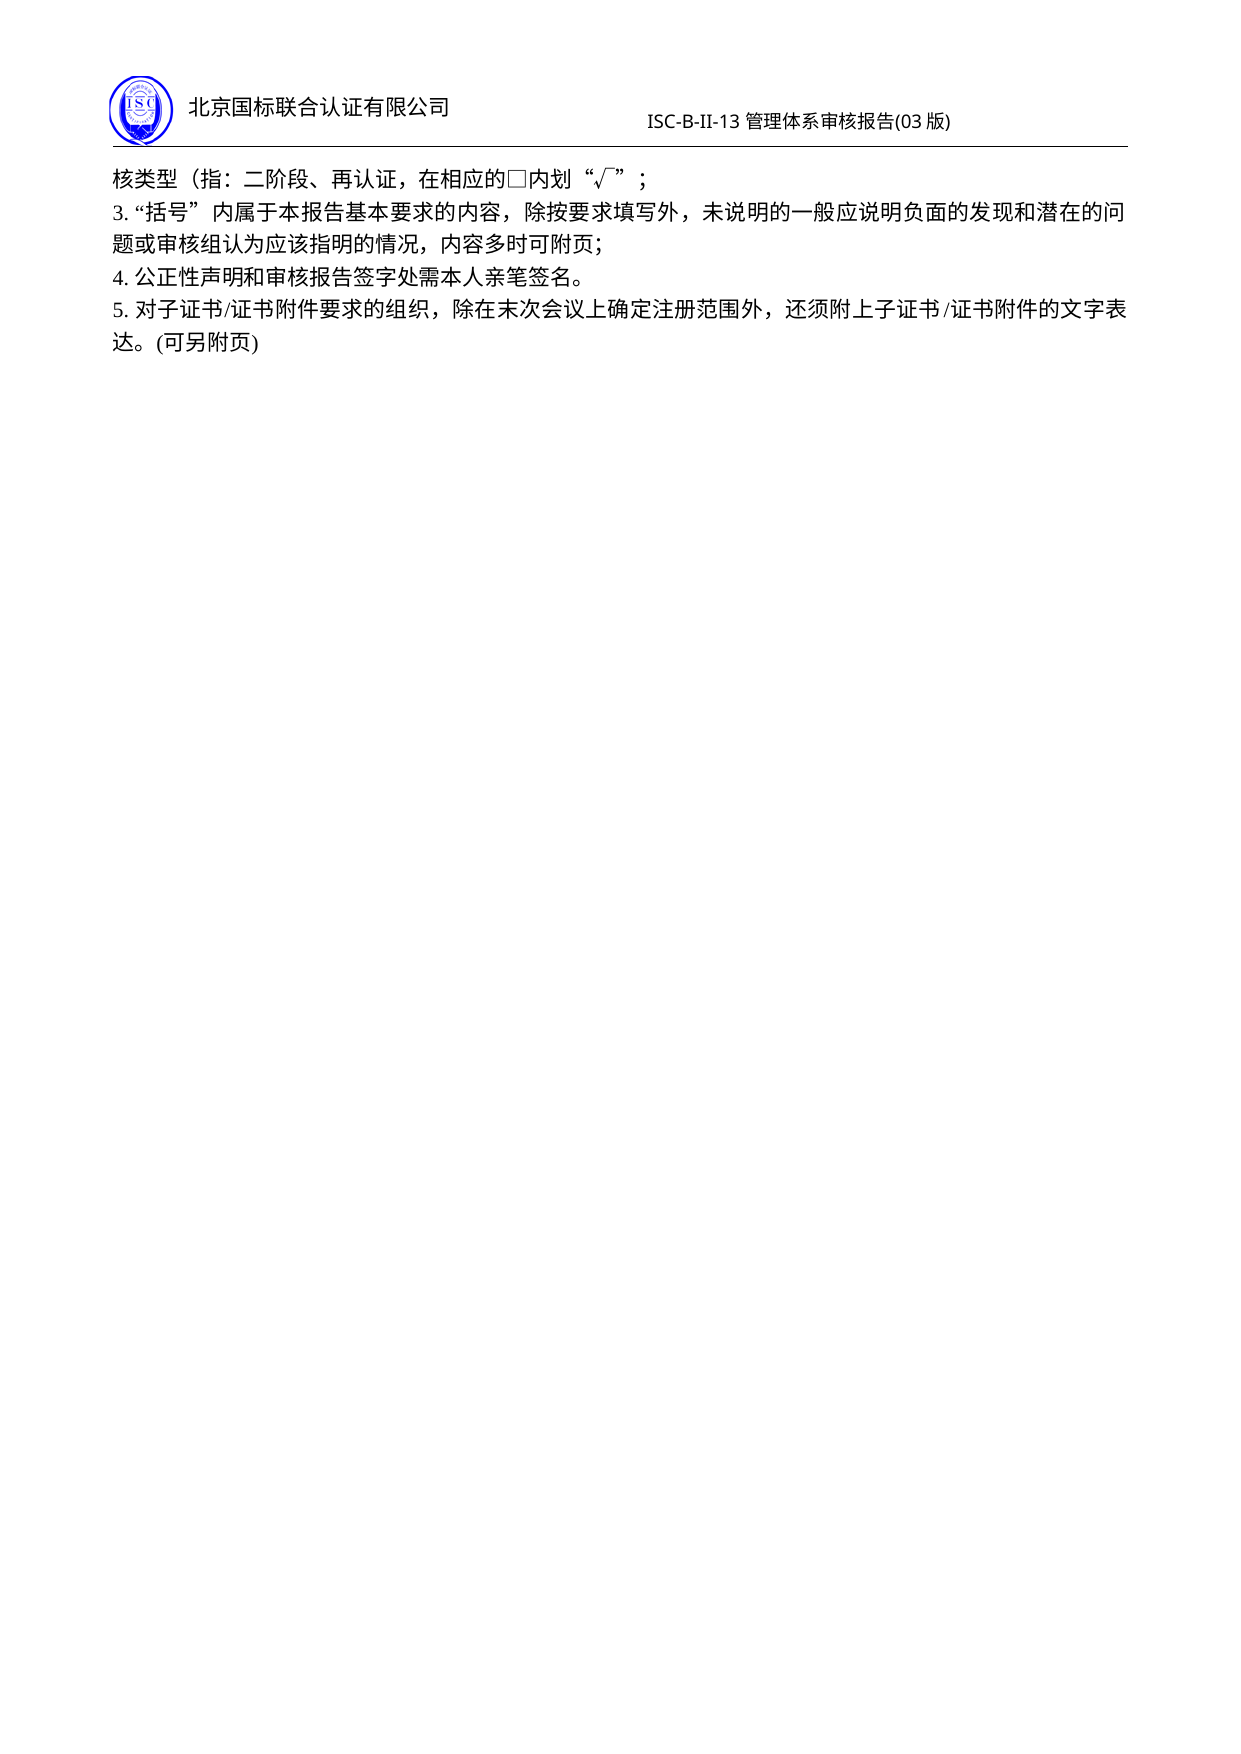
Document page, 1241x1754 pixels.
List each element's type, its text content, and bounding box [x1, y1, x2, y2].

text 4. 公正性声明和审核报告签字处需本人亲笔签名。 [112, 259, 1128, 292]
text 3. “括号”内属于本报告基本要求的内容，除按要求填写外，未说明的一般应说明负面的发现和潜在的问题或审核组认为应该指明的情况，内容多时可附页； [112, 194, 1128, 259]
text 5. 对子证书/证书附件要求的组织，除在末次会议上确定注册范围外，还须附上子证书/证书附件的文字表达。(可另附页) [112, 292, 1128, 357]
text 2. 应依据审核任务书安排的管理体系领域（指：QMS/50430， EMS，OHSMS,EnMS,FSMS,HACCP）和审核类型（指：二阶段、再认证，在相应的□内划“√”； [112, 162, 1128, 194]
picture [108, 76, 174, 145]
